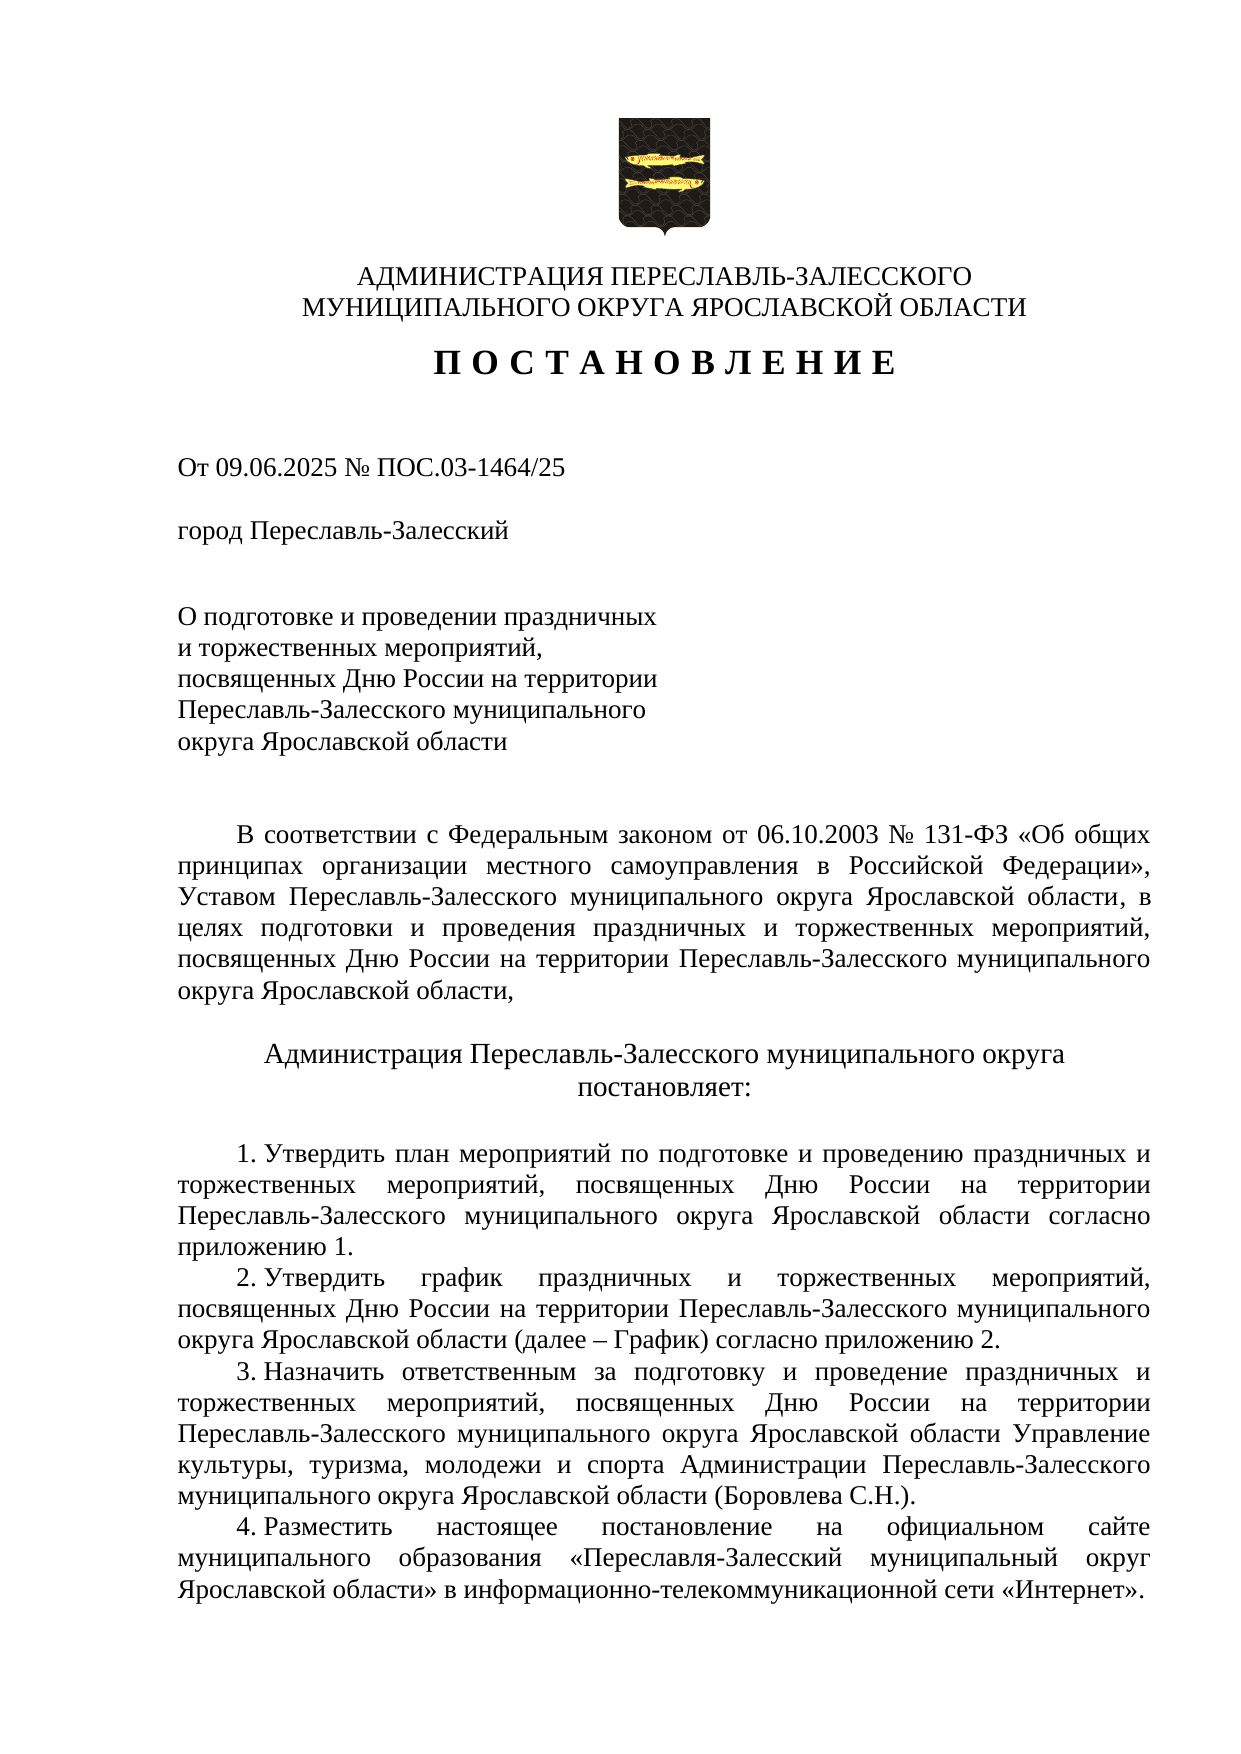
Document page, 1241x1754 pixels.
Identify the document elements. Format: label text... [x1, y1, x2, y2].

text 2. Утвердить график праздничных и торжественных мероприятий, посвященных Дню России на территории Переславль-Залесского муниципального округа Ярославской области (далее – График) согласно приложению 2. [177, 1261, 1152, 1355]
text посвященных Дню России на территории Переславль-Залесского муниципального округа Ярославской области [177, 662, 723, 756]
text 4. Разместить настоящее постановление на официальном сайте муниципального образования «Переславля-Залесский муниципальный округ Ярославской области» в информационно-телекоммуникационной сети «Интернет». [177, 1510, 1152, 1604]
text АДМИНИСТРАЦИЯ ПЕРЕСЛАВЛЬ-ЗАЛЕССКОГО [177, 259, 1152, 291]
text От 09.06.2025 № ПОС.03-1464/25 [177, 451, 1152, 483]
text город Переславль-Залесский [177, 514, 1152, 545]
text МУНИЦИПАЛЬНОГО ОКРУГА ЯРОСЛАВСКОЙ ОБЛАСТИ [177, 291, 1152, 322]
text ПОСТАНОВЛЕНИЕ [177, 341, 1152, 382]
text 3. Назначить ответственным за подготовку и проведение праздничных и торжественных мероприятий, посвященных Дню России на территории Переславль-Залесского муниципального округа Ярославской области Управление культуры, туризма, молодежи и спорта Администрации Переславль-Залесского муниципального округа Ярославской области (Боровлева С.Н.). [177, 1355, 1152, 1510]
text О подготовке и проведении праздничных и торжественных мероприятий, [177, 600, 723, 662]
text 1. Утвердить план мероприятий по подготовке и проведению праздничных и торжественных мероприятий, посвященных Дню России на территории Переславль-Залесского муниципального округа Ярославской области согласно приложению 1. [177, 1137, 1152, 1261]
text В соответствии с Федеральным законом от 06.10.2003 № 131-ФЗ «Об общих принципах организации местного самоуправления в Российской Федерации», Уставом Переславль-Залесского муниципального округа Ярославской области, в целях подготовки и проведения праздничных и торжественных мероприятий, посвященных Дню России на территории Переславль-Залесского муниципального округа Ярославской области, [177, 818, 1152, 1005]
text Администрация Переславль-Залесского муниципального округа постановляет: [177, 1036, 1152, 1103]
